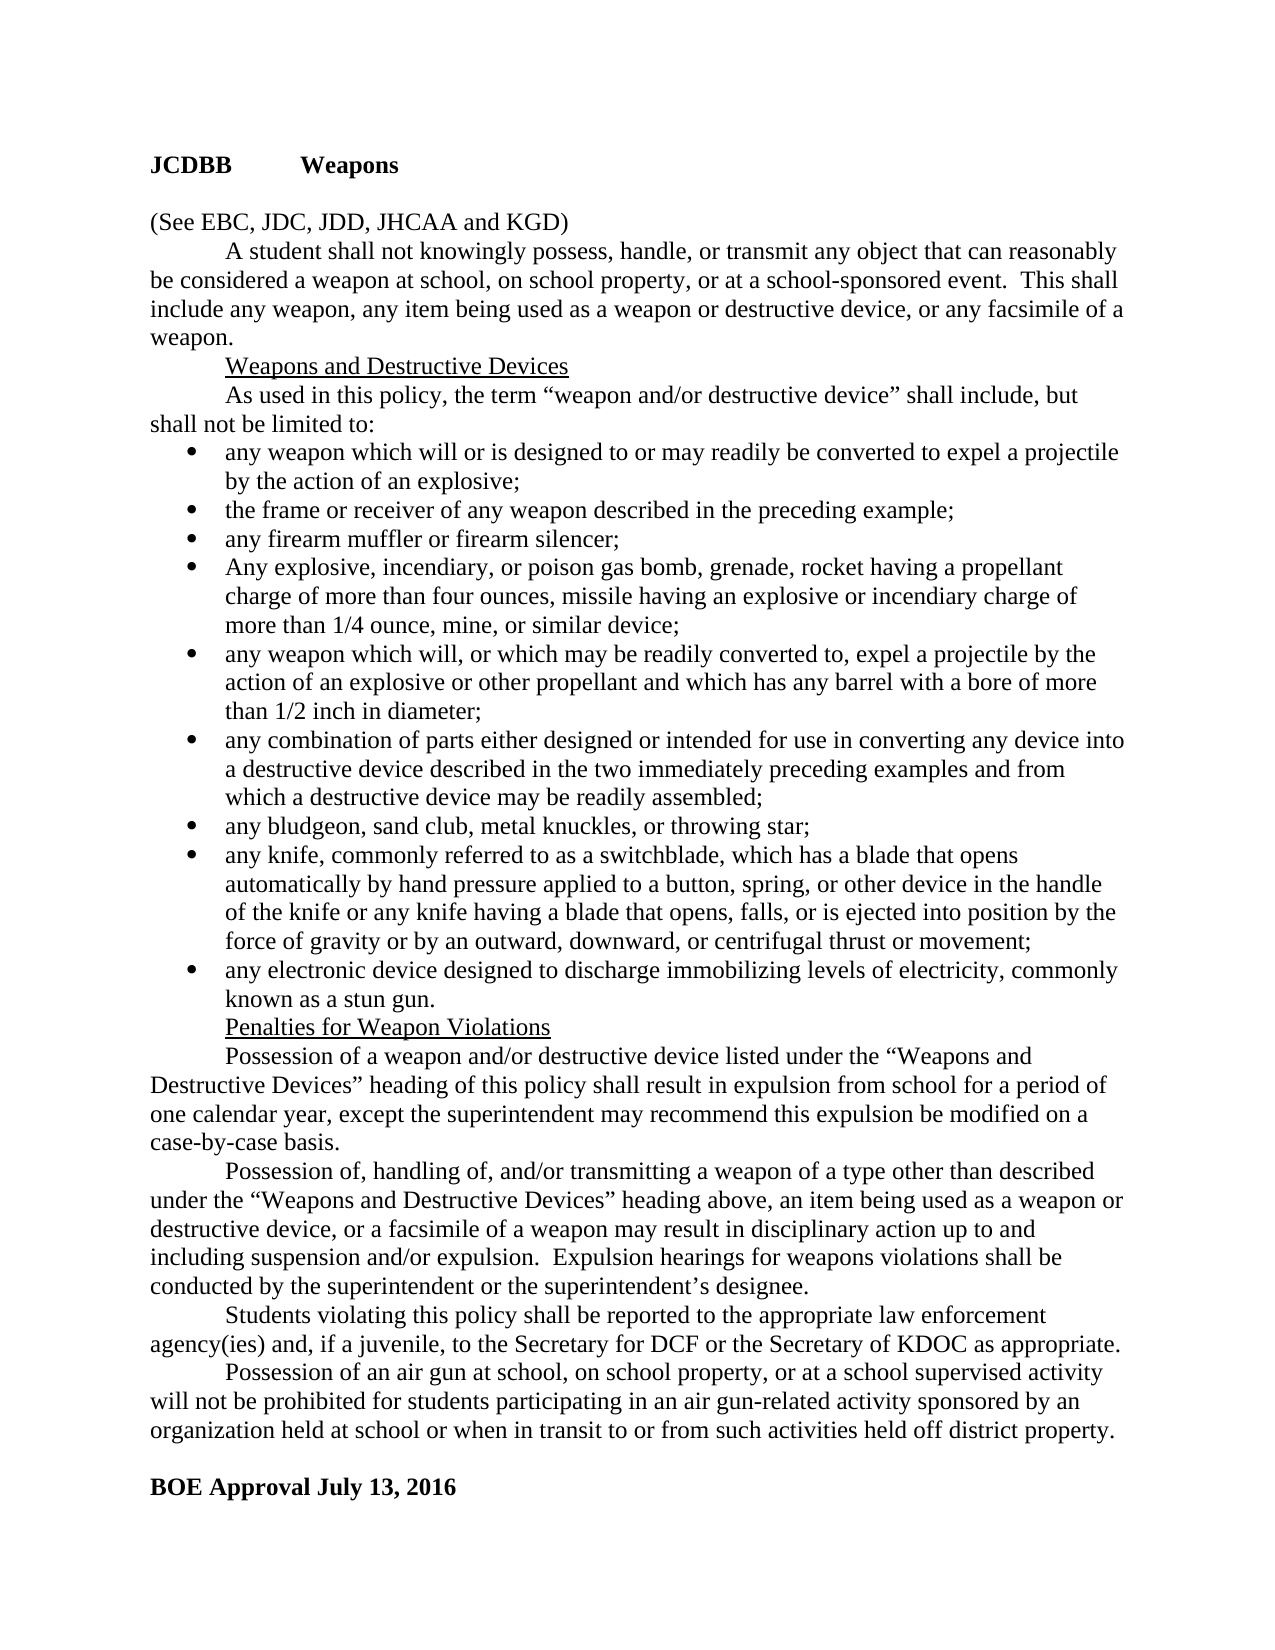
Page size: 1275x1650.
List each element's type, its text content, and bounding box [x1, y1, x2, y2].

text Possession of, handling of, and/or transmitting a weapon of a type other than described under the “Weapons and Destructive Devices” heading above, an item being used as a weapon or destructive device, or a facsimile of a weapon may result in disciplinary action up to and including suspension and/or expulsion. Expulsion hearings for weapons violations shall be conducted by the superintendent or the superintendent’s designee. [150, 1156, 1125, 1300]
list the frame or receiver of any weapon described in the preceding example; [187, 495, 1125, 524]
text Possession of a weapon and/or destructive device listed under the “Weapons and Destructive Devices” heading of this policy shall result in expulsion from school for a period of one calendar year, except the superintendent may recommend this expulsion be modified on a case-by-case basis. [150, 1041, 1125, 1156]
text Penalties for Weapon Violations [150, 1012, 1125, 1041]
text Possession of an air gun at school, on school property, or at a school supervised activity will not be prohibited for students participating in an air gun-related activity sponsored by an organization held at school or when in transit to or from such activities held off district property. [150, 1357, 1125, 1444]
text Weapons and Destructive Devices [150, 351, 1125, 380]
list any knife, commonly referred to as a switchblade, which has a blade that opens automatically by hand pressure applied to a button, spring, or other device in the handle of the knife or any knife having a blade that opens, falls, or is ejected into position by the force of gravity or by an outward, downward, or centrifugal thrust or movement; [187, 840, 1125, 955]
list any weapon which will, or which may be readily converted to, expel a projectile by the action of an explosive or other propellant and which has any barrel with a bore of more than 1/2 inch in diameter; [187, 639, 1125, 725]
text Students violating this policy shall be reported to the appropriate law enforcement agency(ies) and, if a juvenile, to the Secretary for DCF or the Secretary of KDOC as appropriate. [150, 1300, 1125, 1357]
text (See EBC, JDC, JDD, JHCAA and KGD) [150, 207, 1125, 236]
list any weapon which will or is designed to or may readily be converted to expel a projectile by the action of an explosive; [187, 437, 1125, 495]
text As used in this policy, the term “weapon and/or destructive device” shall include, but shall not be limited to: [150, 380, 1125, 437]
text JCDBB Weapons [150, 150, 1125, 179]
list any combination of parts either designed or intended for use in converting any device into a destructive device described in the two immediately preceding examples and from which a destructive device may be readily assembled; [187, 725, 1125, 811]
text A student shall not knowingly possess, handle, or transmit any object that can reasonably be considered a weapon at school, on school property, or at a school-sponsored event. This shall include any weapon, any item being used as a weapon or destructive device, or any facsimile of a weapon. [150, 236, 1125, 351]
list any electronic device designed to discharge immobilizing levels of electricity, commonly known as a stun gun. [187, 955, 1125, 1012]
list Any explosive, incendiary, or poison gas bomb, grenade, rocket having a propellant charge of more than four ounces, missile having an explosive or incendiary charge of more than 1/4 ounce, mine, or similar device; [187, 552, 1125, 639]
list any firearm muffler or firearm silencer; [187, 524, 1125, 552]
list any bludgeon, sand club, metal knuckles, or throwing star; [187, 811, 1125, 840]
text BOE Approval July 13, 2016 [150, 1472, 1125, 1501]
